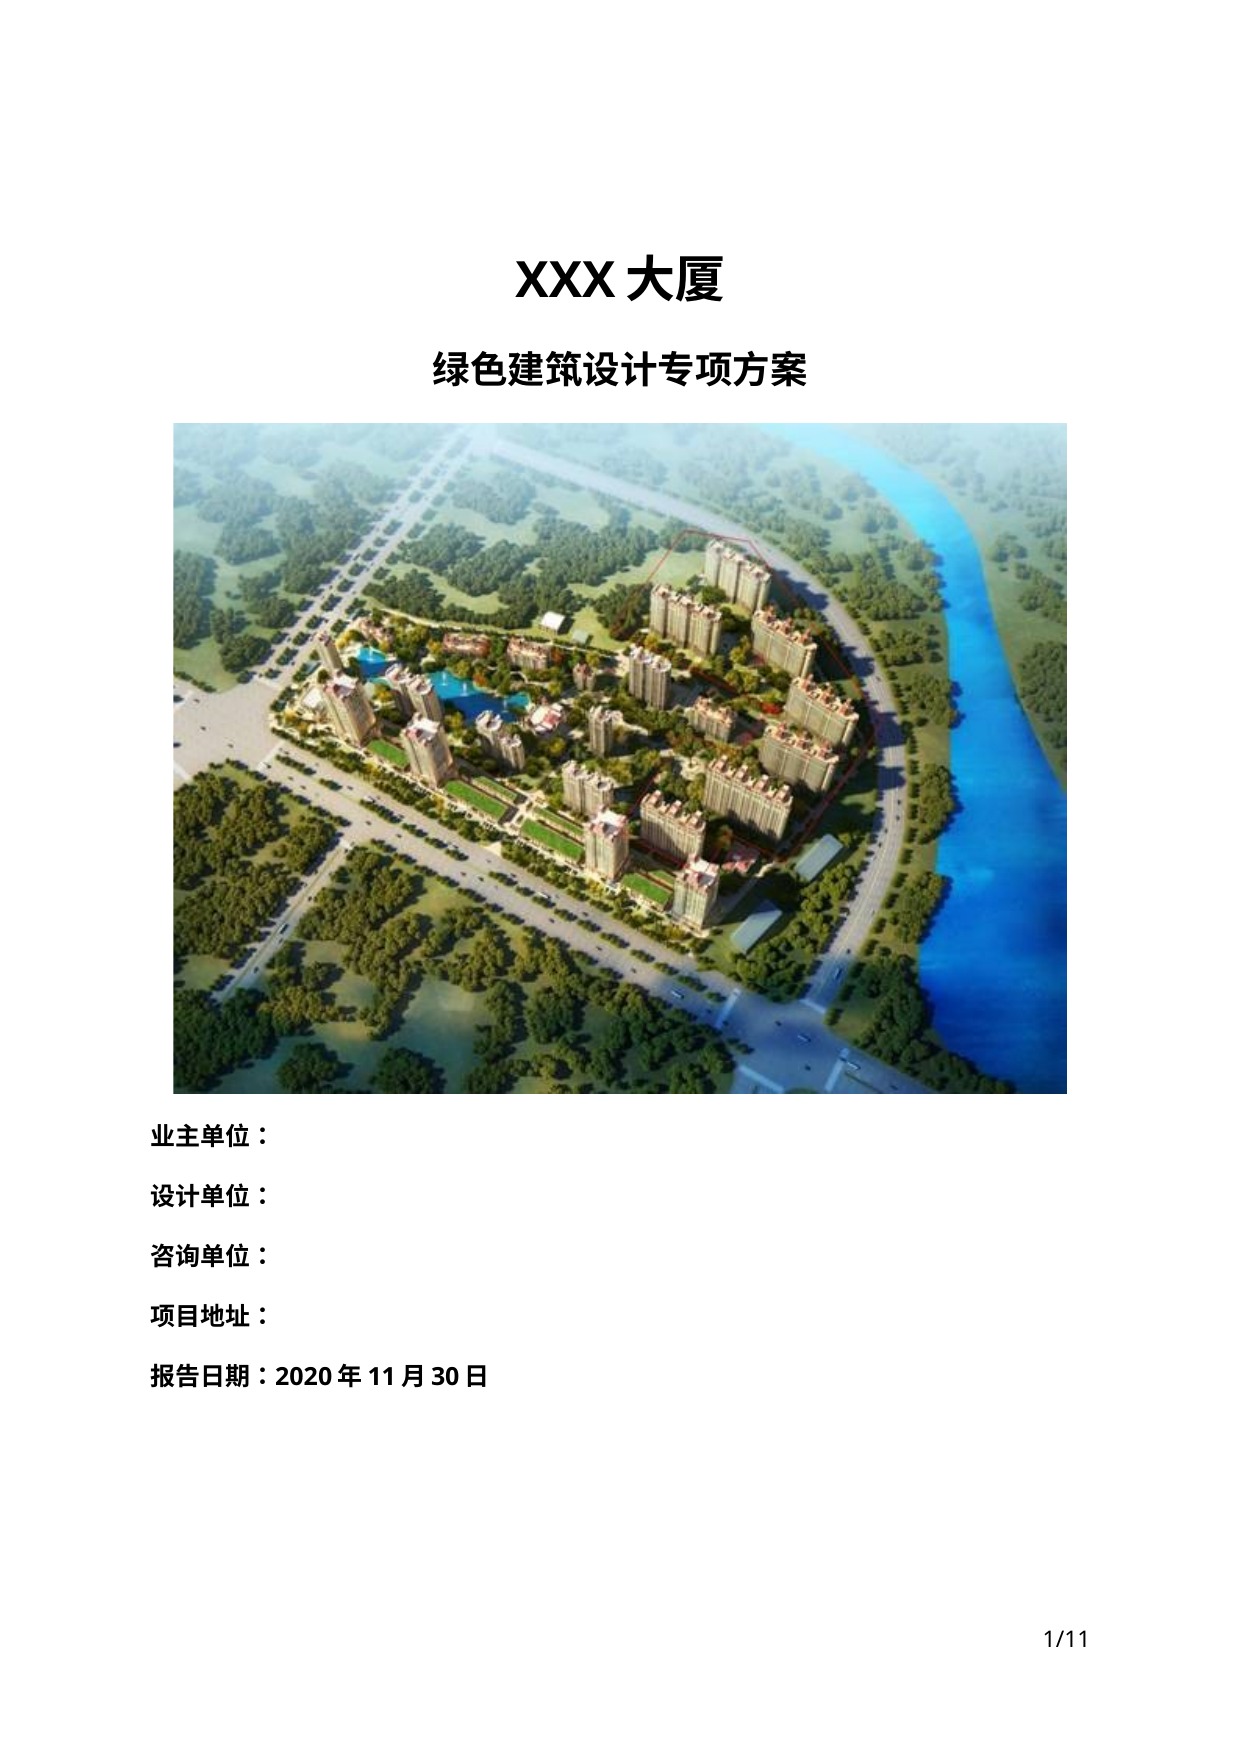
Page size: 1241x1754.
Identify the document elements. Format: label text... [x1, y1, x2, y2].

text 项目地址： [150, 1299, 1090, 1333]
text 咨询单位： [150, 1239, 1090, 1273]
text 设计单位： [150, 1179, 1090, 1213]
text XXX大厦 [150, 244, 1090, 313]
text 绿色建筑设计专项方案 [150, 344, 1090, 395]
picture [173, 423, 1067, 1094]
text 业主单位： [150, 1119, 1090, 1153]
text 报告日期：2020年11月30日 [150, 1359, 1090, 1393]
